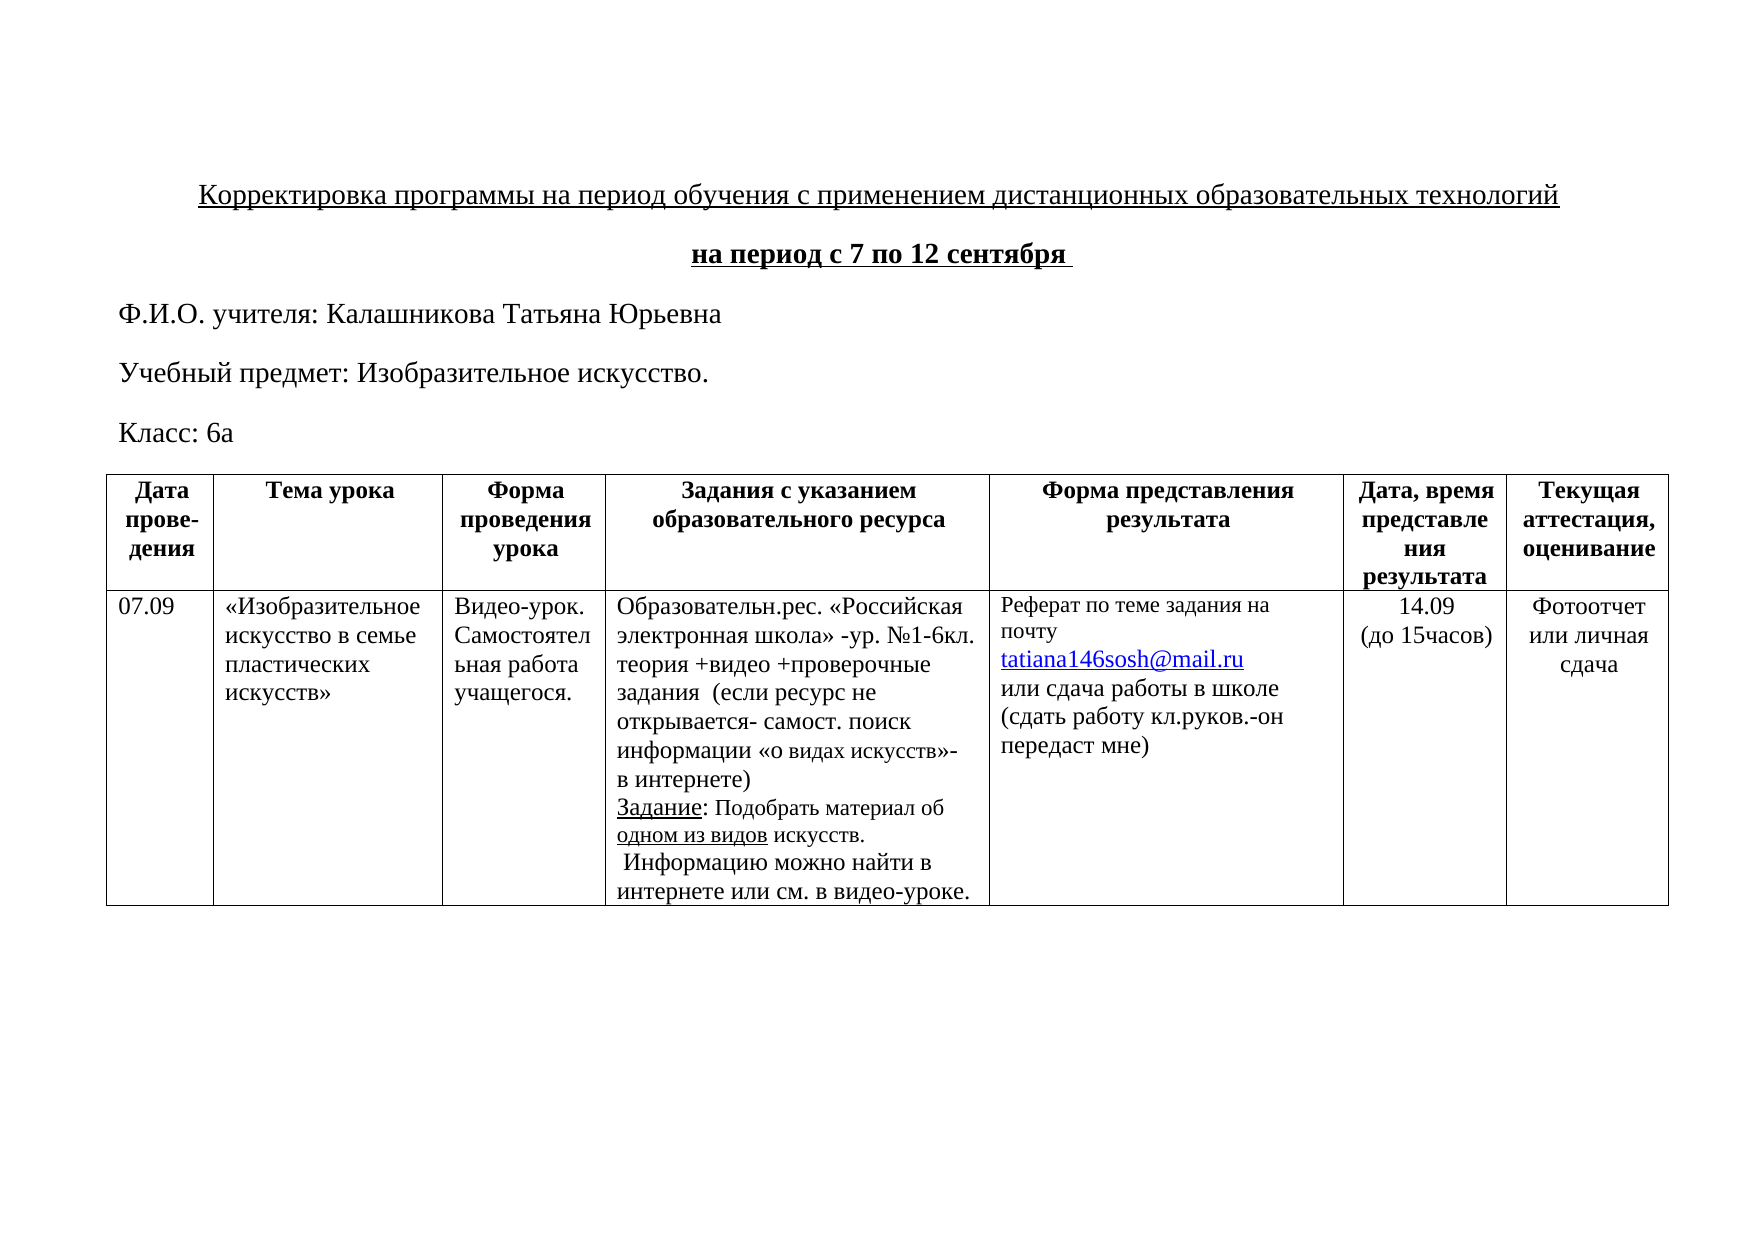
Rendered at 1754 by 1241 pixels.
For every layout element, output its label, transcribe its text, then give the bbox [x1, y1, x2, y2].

table_header Задания с указанием образовательного ресурса [606, 475, 989, 590]
text Ф.И.О. учителя: Калашникова Татьяна Юрьевна [118, 296, 1639, 329]
table_header Дата, время представления результата [1344, 475, 1506, 590]
table_header Форма проведения урока [443, 475, 605, 590]
table_header Текущая аттестация, оценивание [1507, 475, 1668, 590]
text Корректировка программы на период обучения с применением дистанционных образовательных технологий [118, 177, 1639, 211]
table_cell Образовательн.рес. «Российская электронная школа» -ур. №1-6кл. теория +видео +проверочные задания (если ресурс не открывается- самост. поиск информации «о видах искусств»- в интернете) Задание: Подобрать материал об одном из видов искусств. Информацию можно найти в интернете или см. в видео-уроке. [606, 591, 989, 905]
table_header Дата прове- дения [107, 475, 213, 590]
text Учебный предмет: Изобразительное искусство. [118, 355, 1639, 389]
table_header Форма представления результата [990, 475, 1343, 590]
table_cell Реферат по теме задания на почту tatiana146sosh@mail.ru или сдача работы в школе (сдать работу кл.руков.-он передаст мне) [990, 591, 1343, 905]
text Класс: 6а [118, 415, 1639, 448]
table_cell 14.09 (до 15часов) [1344, 591, 1506, 905]
table_cell Видео-урок. Самостоятельная работа учащегося. [443, 591, 605, 905]
text на период с 7 по 12 сентября [118, 237, 1639, 270]
table_header Тема урока [214, 475, 442, 590]
table_cell 07.09 [107, 591, 213, 905]
table_cell Фотоотчет или личная сдача [1507, 591, 1668, 905]
table_cell «Изобразительное искусство в семье пластических искусств» [214, 591, 442, 905]
